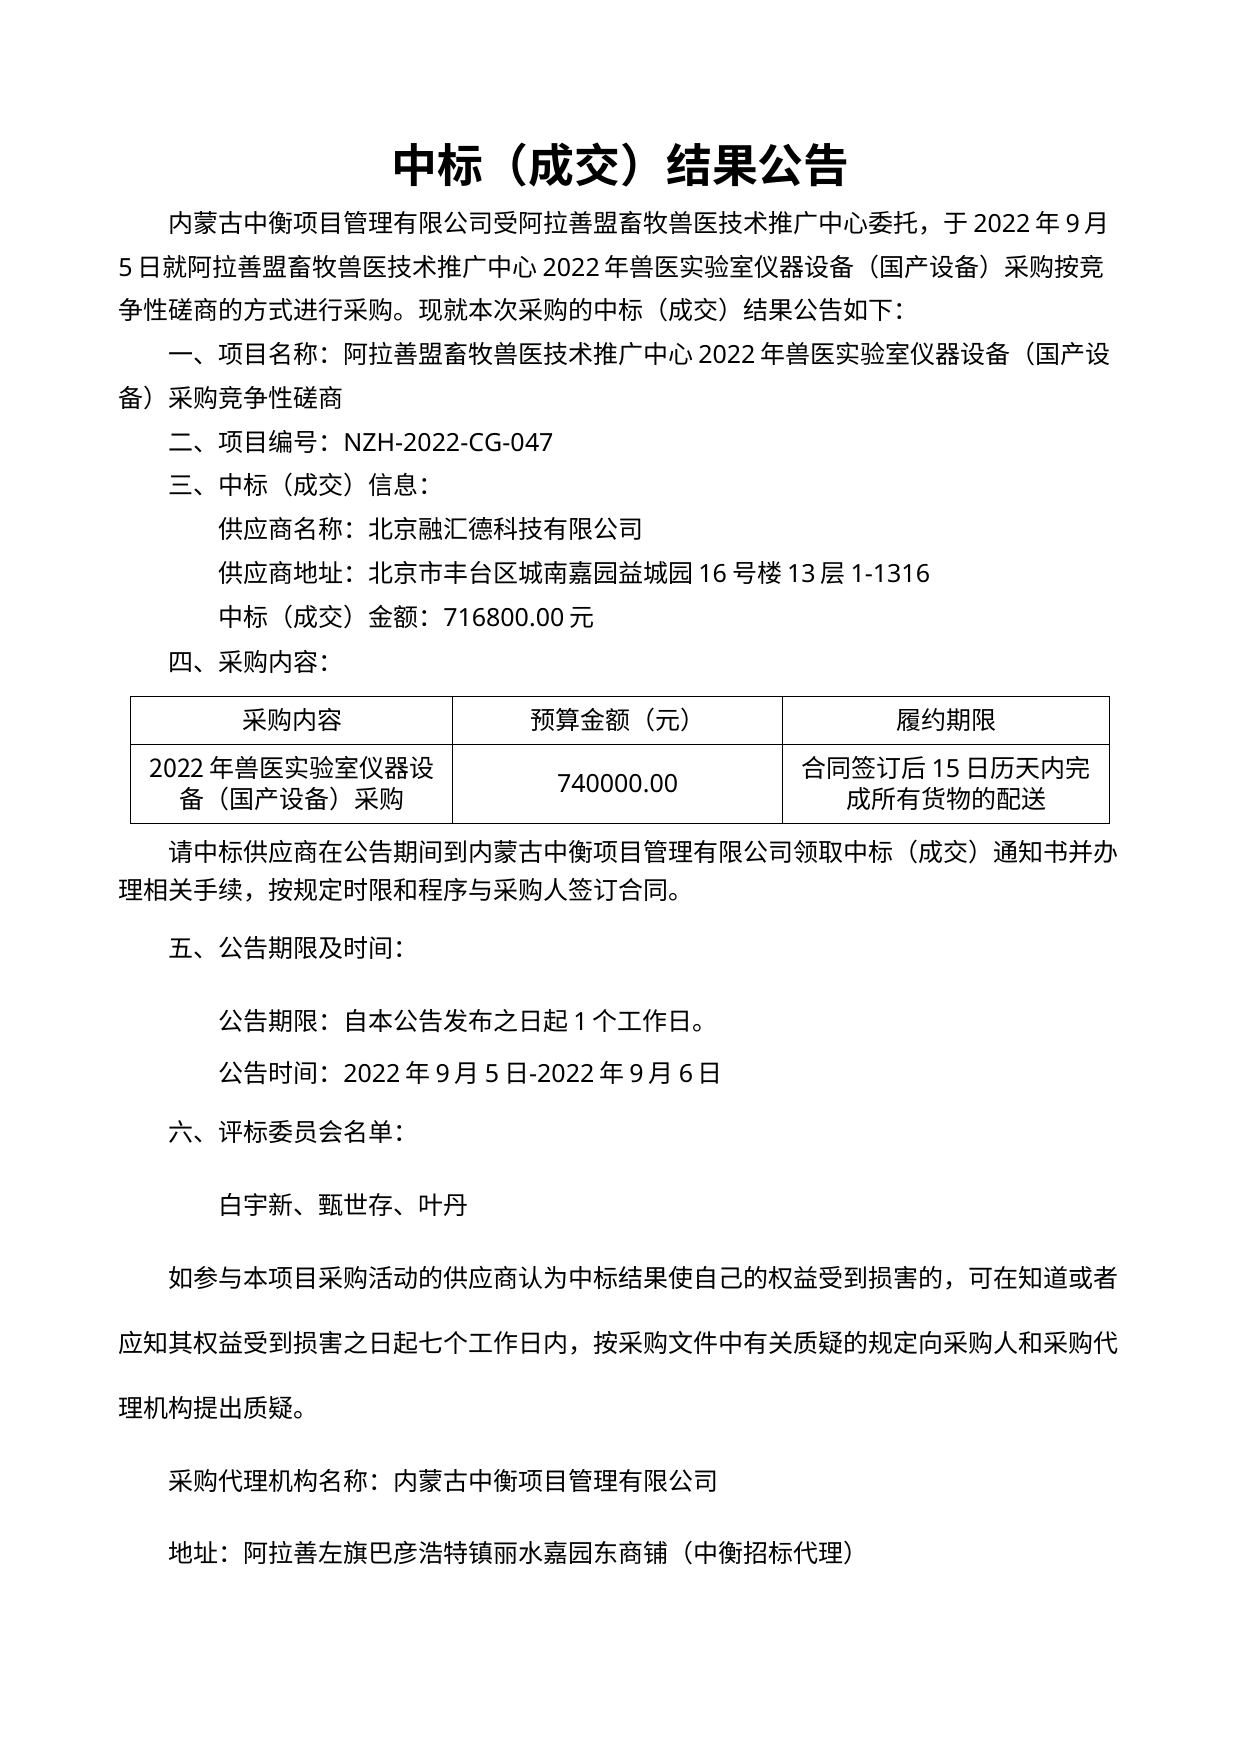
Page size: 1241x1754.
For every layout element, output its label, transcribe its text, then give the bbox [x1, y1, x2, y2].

list 供应商地址：北京市丰台区城南嘉园益城园16号楼13层1-1316 [118, 546, 1122, 589]
text 地址：阿拉善左旗巴彦浩特镇丽水嘉园东商铺（中衡招标代理） [118, 1519, 1122, 1584]
text 公告时间：2022年9月5日-2022年9月6日 [118, 1052, 1122, 1090]
text 中标（成交）结果公告 [118, 129, 1122, 196]
table_header 预算金额（元） [453, 697, 782, 743]
list 三、中标（成交）信息： [118, 458, 1122, 502]
table_cell 合同签订后15日历天内完成所有货物的配送 [783, 745, 1109, 823]
list 五、公告期限及时间： [118, 914, 1122, 979]
list 公告期限：自本公告发布之日起1个工作日。 [118, 987, 1122, 1052]
table_cell 740000.00 [453, 745, 782, 823]
list 中标（成交）金额：716800.00元 [118, 589, 1122, 633]
list 一、项目名称：阿拉善盟畜牧兽医技术推广中心2022年兽医实验室仪器设备（国产设备）采购竞争性磋商 [118, 327, 1122, 414]
text 如参与本项目采购活动的供应商认为中标结果使自己的权益受到损害的，可在知道或者应知其权益受到损害之日起七个工作日内，按采购文件中有关质疑的规定向采购人和采购代理机构提出质疑。 [118, 1244, 1122, 1439]
text 六、评标委员会名单： [118, 1098, 1122, 1163]
table_header 采购内容 [131, 697, 452, 743]
list 四、采购内容： [118, 633, 1122, 679]
list 二、项目编号：NZH-2022-CG-047 [118, 414, 1122, 458]
text 内蒙古中衡项目管理有限公司受阿拉善盟畜牧兽医技术推广中心委托，于2022年9月5日就阿拉善盟畜牧兽医技术推广中心2022年兽医实验室仪器设备（国产设备）采购按竞争性磋商的方式进行采购。现就本次采购的中标（成交）结果公告如下： [118, 196, 1122, 327]
table_header 履约期限 [783, 697, 1109, 743]
table_cell 2022年兽医实验室仪器设备（国产设备）采购 [131, 745, 452, 823]
list 供应商名称：北京融汇德科技有限公司 [118, 502, 1122, 546]
list 白宇新、甄世存、叶丹 [118, 1171, 1122, 1236]
text 请中标供应商在公告期间到内蒙古中衡项目管理有限公司领取中标（成交）通知书并办理相关手续，按规定时限和程序与采购人签订合同。 [118, 832, 1122, 907]
text 采购代理机构名称：内蒙古中衡项目管理有限公司 [118, 1447, 1122, 1512]
